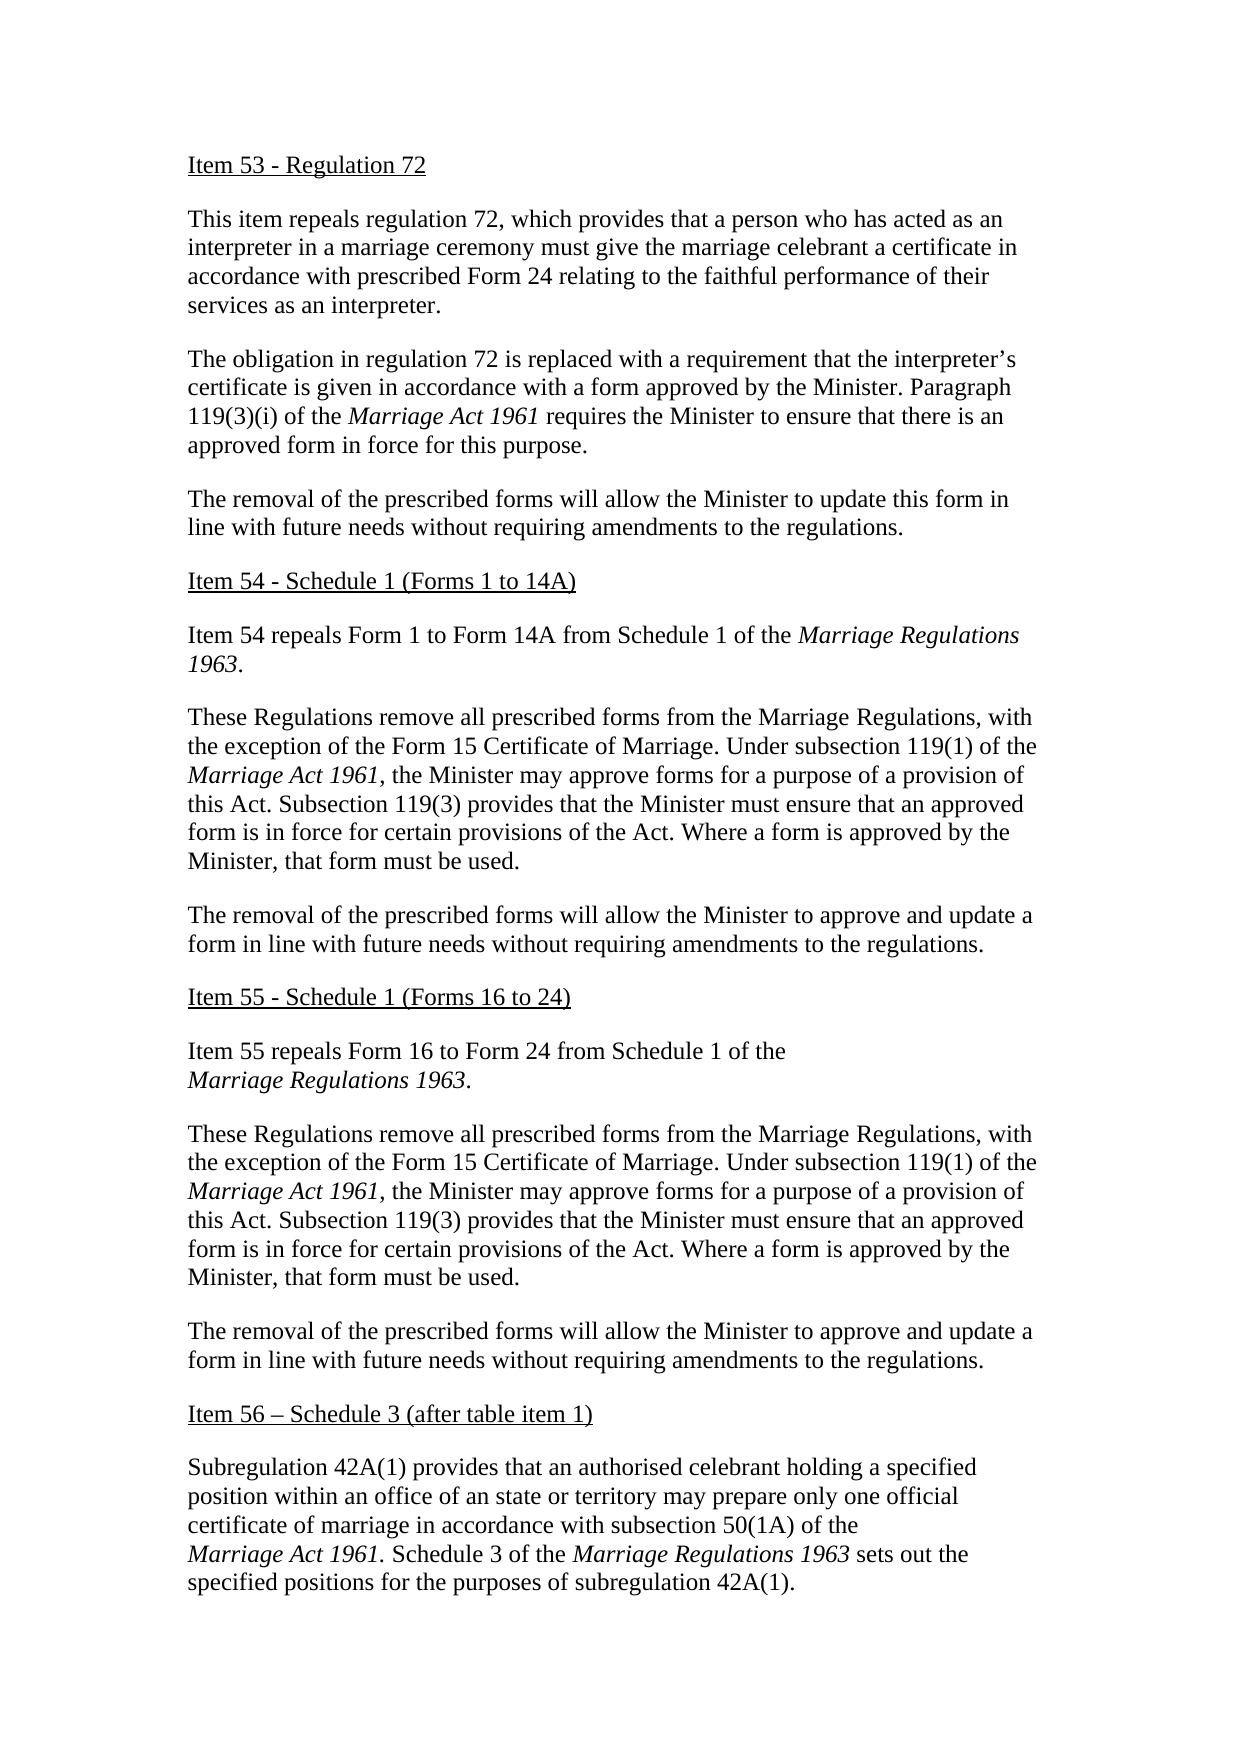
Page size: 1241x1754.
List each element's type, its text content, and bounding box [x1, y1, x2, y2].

text Item 54 repeals Form 1 to Form 14A from Schedule 1 of the Marriage Regulations 1963. [187, 620, 1053, 677]
subtitle Item 54 - Schedule 1 (Forms 1 to 14A) [187, 566, 1053, 595]
text These Regulations remove all prescribed forms from the Marriage Regulations, with the exception of the Form 15 Certificate of Marriage. Under subsection 119(1) of the Marriage Act 1961, the Minister may approve forms for a purpose of a provision of this Act. Subsection 119(3) provides that the Minister must ensure that an approved form is in force for certain provisions of the Act. Where a form is approved by the Minister, that form must be used. [187, 1119, 1053, 1291]
subtitle Item 56 – Schedule 3 (after table item 1) [187, 1399, 1053, 1427]
text This item repeals regulation 72, which provides that a person who has acted as an interpreter in a marriage ceremony must give the marriage celebrant a certificate in accordance with prescribed Form 24 relating to the faithful performance of their services as an interpreter. [187, 204, 1053, 319]
text Subregulation 42A(1) provides that an authorised celebrant holding a specified position within an office of an state or territory may prepare only one official certificate of marriage in accordance with subsection 50(1A) of the Marriage Act 1961. Schedule 3 of the Marriage Regulations 1963 sets out the specified positions for the purposes of subregulation 42A(1). [187, 1452, 1053, 1596]
text The obligation in regulation 72 is replaced with a requirement that the interpreter’s certificate is given in accordance with a form approved by the Minister. Paragraph 119(3)(i) of the Marriage Act 1961 requires the Minister to ensure that there is an approved form in force for this purpose. [187, 344, 1053, 459]
subtitle Item 55 - Schedule 1 (Forms 16 to 24) [187, 982, 1053, 1011]
text The removal of the prescribed forms will allow the Minister to approve and update a form in line with future needs without requiring amendments to the regulations. [187, 900, 1053, 957]
text Item 55 repeals Form 16 to Form 24 from Schedule 1 of the Marriage Regulations 1963. [187, 1036, 1053, 1094]
text These Regulations remove all prescribed forms from the Marriage Regulations, with the exception of the Form 15 Certificate of Marriage. Under subsection 119(1) of the Marriage Act 1961, the Minister may approve forms for a purpose of a provision of this Act. Subsection 119(3) provides that the Minister must ensure that an approved form is in force for certain provisions of the Act. Where a form is approved by the Minister, that form must be used. [187, 702, 1053, 875]
subtitle Item 53 - Regulation 72 [187, 150, 1053, 179]
text The removal of the prescribed forms will allow the Minister to update this form in line with future needs without requiring amendments to the regulations. [187, 484, 1053, 541]
text The removal of the prescribed forms will allow the Minister to approve and update a form in line with future needs without requiring amendments to the regulations. [187, 1316, 1053, 1374]
